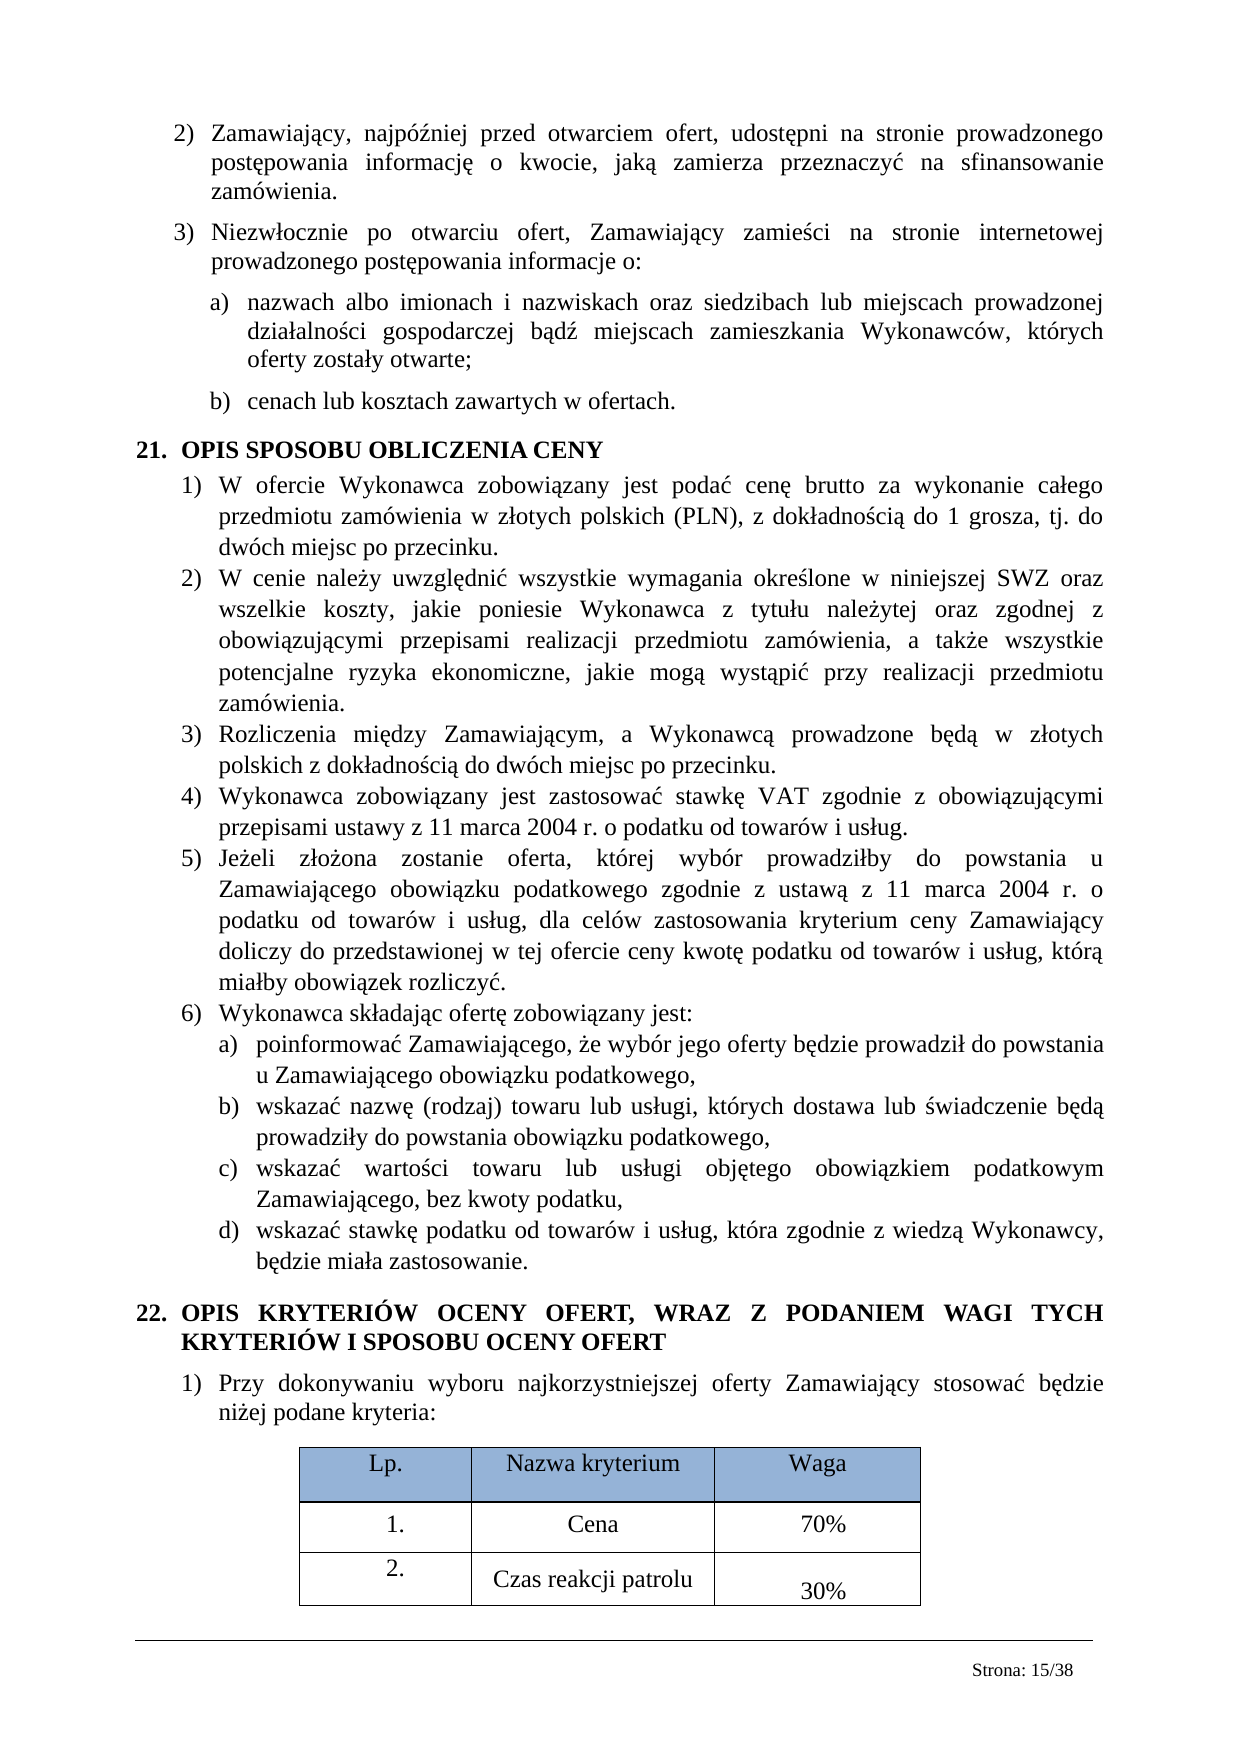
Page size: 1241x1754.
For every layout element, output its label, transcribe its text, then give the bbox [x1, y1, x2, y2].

list wskazać nazwę (rodzaj) towaru lub usługi, których dostawa lub świadczenie będą prowadziły do powstania obowiązku podatkowego, [218, 1091, 1104, 1151]
list Jeżeli złożona zostanie oferta, której wybór prowadziłby do powstania u Zamawiającego obowiązku podatkowego zgodnie z ustawą z 11 marca 2004 r. o podatku od towarów i usług, dla celów zastosowania kryterium ceny Zamawiający doliczy do przedstawionej w tej ofercie ceny kwotę podatku od towarów i usług, którą miałby obowiązek rozliczyć. [181, 843, 1104, 996]
table_cell 30% [715, 1553, 920, 1605]
table_header Lp. [300, 1448, 471, 1501]
list W cenie należy uwzględnić wszystkie wymagania określone w niniejszej SWZ oraz wszelkie koszty, jakie poniesie Wykonawca z tytułu należytej oraz zgodnej z obowiązującymi przepisami realizacji przedmiotu zamówienia, a także wszystkie potencjalne ryzyka ekonomiczne, jakie mogą wystąpić przy realizacji przedmiotu zamówienia. [181, 563, 1104, 716]
table_cell Cena [472, 1503, 714, 1552]
subtitle Przy dokonywaniu wyboru najkorzystniejszej oferty Zamawiający stosować będzie niżej podane kryteria: [181, 1368, 1104, 1426]
subtitle Zamawiający, najpóźniej przed otwarciem ofert, udostępni na stronie prowadzonego postępowania informację o kwocie, jaką zamierza przeznaczyć na sfinansowanie zamówienia. [173, 118, 1104, 204]
list Wykonawca składając ofertę zobowiązany jest: [181, 998, 1104, 1027]
subtitle cenach lub kosztach zawartych w ofertach. [209, 386, 1104, 414]
table_cell 2. [300, 1553, 471, 1605]
subtitle Opis sposobu obliczenia ceny [136, 435, 1104, 464]
table_header Nazwa kryterium [472, 1448, 714, 1501]
list Wykonawca zobowiązany jest zastosować stawkę VAT zgodnie z obowiązującymi przepisami ustawy z 11 marca 2004 r. o podatku od towarów i usług. [181, 781, 1104, 841]
list wskazać stawkę podatku od towarów i usług, która zgodnie z wiedzą Wykonawcy, będzie miała zastosowanie. [218, 1215, 1104, 1275]
list W ofercie Wykonawca zobowiązany jest podać cenę brutto za wykonanie całego przedmiotu zamówienia w złotych polskich (PLN), z dokładnością do 1 grosza, tj. do dwóch miejsc po przecinku. [181, 470, 1104, 561]
table_cell 1. [300, 1503, 471, 1552]
list Rozliczenia między Zamawiającym, a Wykonawcą prowadzone będą w złotych polskich z dokładnością do dwóch miejsc po przecinku. [181, 719, 1104, 778]
subtitle nazwach albo imionach i nazwiskach oraz siedzibach lub miejscach prowadzonej działalności gospodarczej bądź miejscach zamieszkania Wykonawców, których oferty zostały otwarte; [209, 287, 1104, 373]
list poinformować Zamawiającego, że wybór jego oferty będzie prowadził do powstania u Zamawiającego obowiązku podatkowego, [218, 1029, 1104, 1089]
subtitle Opis kryteriÓW oceny ofert, wraz z podaniem wagI TYCH kryteriÓW i sposobu oceny ofert [136, 1298, 1104, 1356]
list wskazać wartości towaru lub usługi objętego obowiązkiem podatkowym Zamawiającego, bez kwoty podatku, [218, 1153, 1104, 1213]
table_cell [472, 1553, 714, 1605]
table_header Waga [715, 1448, 920, 1501]
table_cell 70% [715, 1503, 920, 1552]
subtitle Niezwłocznie po otwarciu ofert, Zamawiający zamieści na stronie internetowej prowadzonego postępowania informacje o: [173, 217, 1104, 274]
